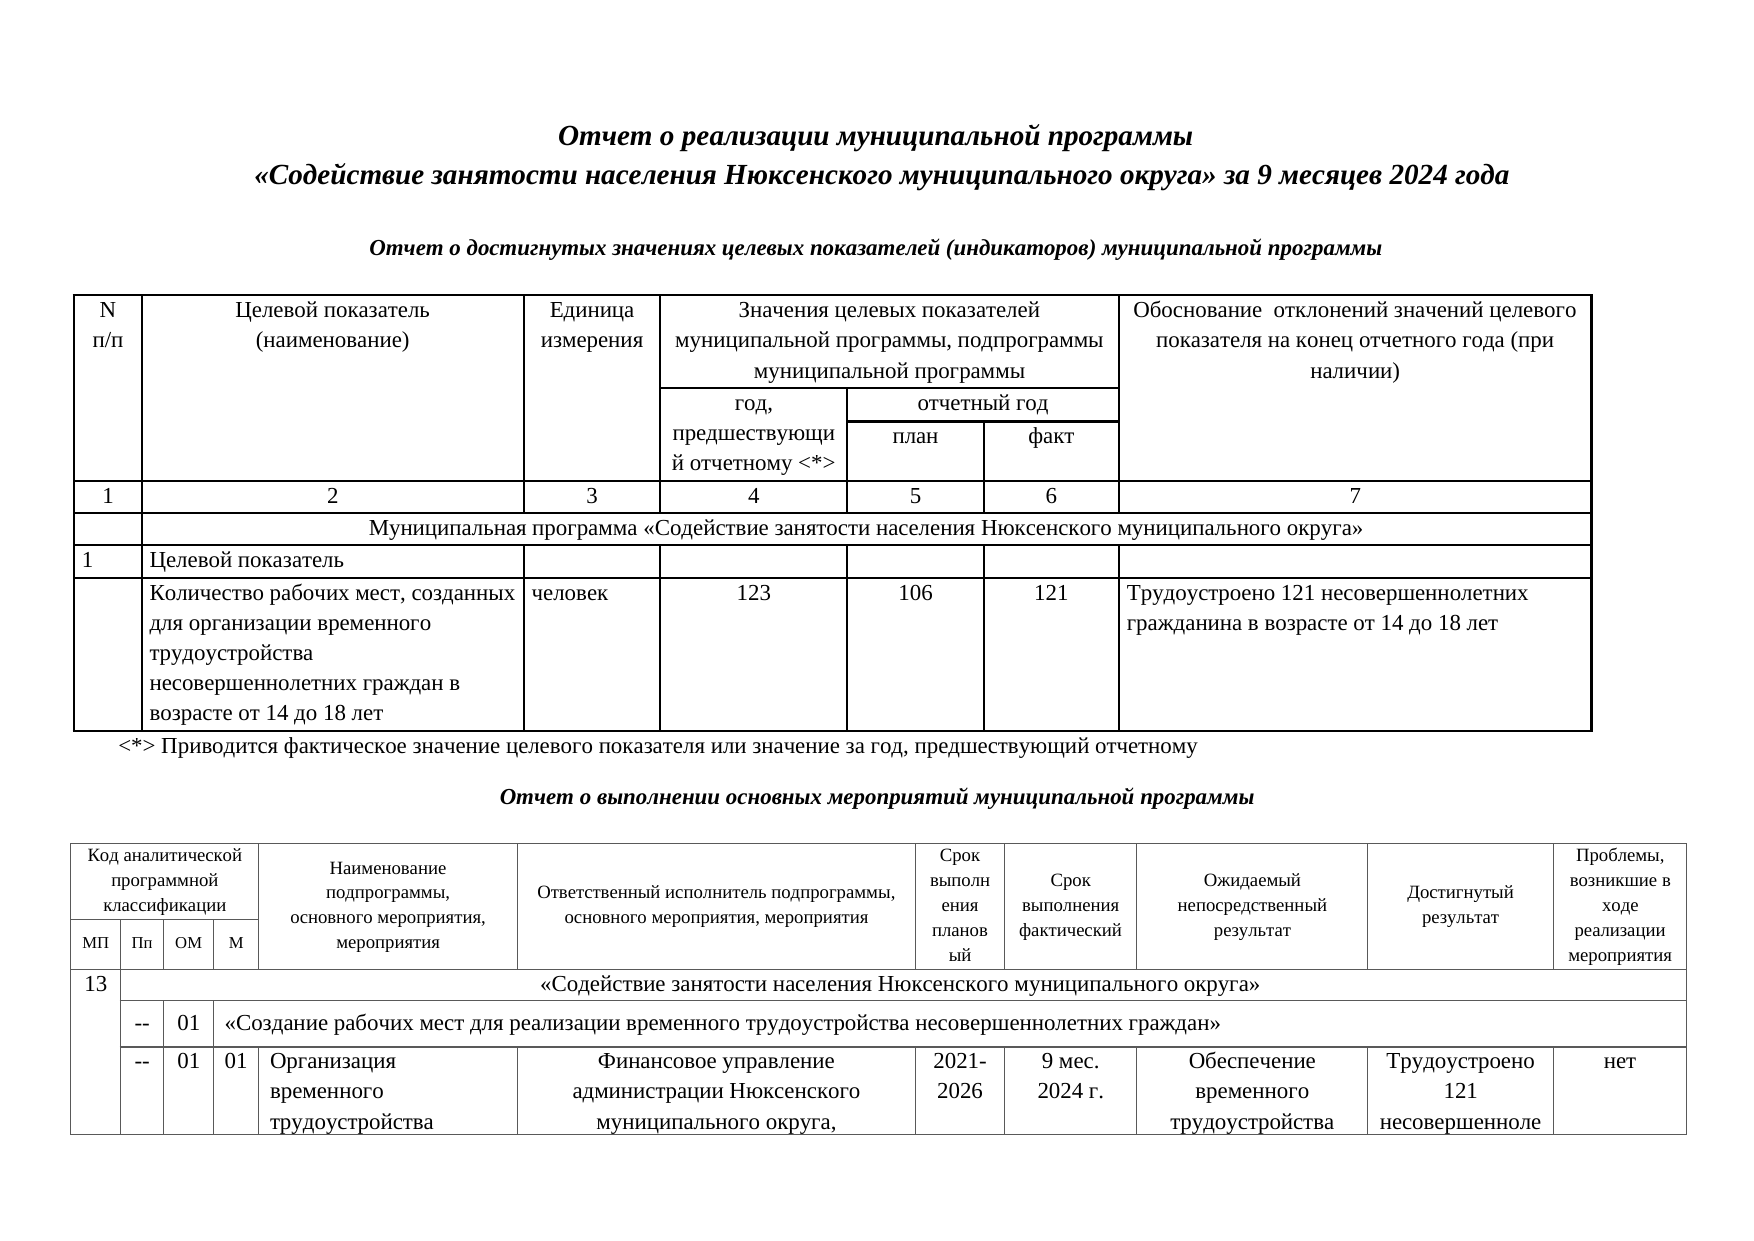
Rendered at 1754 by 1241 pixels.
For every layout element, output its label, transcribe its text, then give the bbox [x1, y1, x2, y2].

table_cell 7 [1120, 482, 1590, 512]
table_header Обоснование отклонений значений целевого показателя на конец отчетного года (при наличии) [1120, 296, 1590, 480]
table_cell [75, 514, 141, 544]
table_cell Обеспечение временного трудоустройства несовершеннолетних граждан в возрасте от 14 до 18 лет в свободное от учебы [1137, 1048, 1367, 1134]
table_cell 01 [164, 1048, 213, 1134]
table_cell [75, 579, 141, 730]
table_cell [661, 546, 846, 577]
table_header Целевой показатель (наименование) [143, 296, 523, 480]
table_header Достигнутый результат [1368, 844, 1553, 969]
table_cell Трудоустроено 121 несовершеннолетних гражданина в возрасте от 14 до 18 лет [1368, 1048, 1553, 1134]
table_cell МП [71, 920, 120, 969]
table_cell Муниципальная программа «Содействие занятости населения Нюксенского муниципального округа» [143, 514, 1590, 544]
table_header N п/п [75, 296, 141, 480]
table_cell отчетный год [848, 389, 1118, 420]
text <*> Приводится фактическое значение целевого показателя или значение за год, предшествующий отчетному [118, 732, 1636, 758]
table_cell [525, 546, 659, 577]
table_cell 13 [71, 970, 120, 1134]
table_cell 01 [214, 1048, 258, 1134]
table_header Код аналитической программной классификации [71, 844, 258, 919]
table_cell «Создание рабочих мест для реализации временного трудоустройства несовершеннолетних граждан» [214, 1001, 1686, 1046]
table_cell год, предшествующий отчетному <*> [661, 389, 846, 480]
table_header Наименование подпрограммы, основного мероприятия, мероприятия [259, 844, 517, 969]
table_cell -- [121, 1001, 163, 1046]
table_cell 4 [661, 482, 846, 512]
table_header Значения целевых показателей муниципальной программы, подпрограммы муниципальной программы [661, 296, 1118, 387]
table_header Единица измерения [525, 296, 659, 480]
table_header Срок выполнения фактический [1005, 844, 1136, 969]
table_cell [1120, 546, 1590, 577]
table_cell «Содействие занятости населения Нюксенского муниципального округа» [121, 970, 1686, 1000]
table_cell Трудоустроено 121 несовершеннолетних гражданина в возрасте от 14 до 18 лет [1120, 579, 1590, 730]
table_header Ожидаемый непосредственный результат [1137, 844, 1367, 969]
table_cell нет [1554, 1048, 1686, 1134]
table_cell 1 [75, 546, 141, 577]
table_cell 1 [75, 482, 141, 512]
table_cell факт [985, 423, 1118, 480]
table_header Срок выполнения плановый [916, 844, 1004, 969]
text «Содействие занятости населения Нюксенского муниципального округа» за 9 месяцев 2024 года [118, 157, 1636, 190]
table_cell 01 [164, 1001, 213, 1046]
text Отчет о достигнутых значениях целевых показателей (индикаторов) муниципальной программы [118, 234, 1636, 260]
table_header Проблемы, возникшие в ходе реализации мероприятия [1554, 844, 1686, 969]
table_cell 2021-2026 [916, 1048, 1004, 1134]
table_cell Количество рабочих мест, созданных для организации временного трудоустройства несовершеннолетних граждан в возрасте от 14 до 18 лет [143, 579, 523, 730]
table_cell Целевой показатель [143, 546, 523, 577]
table_cell 121 [985, 579, 1118, 730]
table_cell 6 [985, 482, 1118, 512]
text Отчет о реализации муниципальной программы [118, 118, 1636, 152]
table_cell 9 мес. 2024 г. [1005, 1048, 1136, 1134]
table_cell план [848, 423, 983, 480]
table_cell Пп [121, 920, 163, 969]
table_cell ОМ [164, 920, 213, 969]
table_cell 106 [848, 579, 983, 730]
table_cell [985, 546, 1118, 577]
table_cell 5 [848, 482, 983, 512]
table_cell [848, 546, 983, 577]
table_cell М [214, 920, 258, 969]
table_header Ответственный исполнитель подпрограммы, основного мероприятия, мероприятия [518, 844, 915, 969]
table_cell 3 [525, 482, 659, 512]
table_cell 123 [661, 579, 846, 730]
table_cell 2 [143, 482, 523, 512]
table_cell -- [121, 1048, 163, 1134]
text Отчет о выполнении основных мероприятий муниципальной программы [118, 783, 1636, 809]
table_cell человек [525, 579, 659, 730]
